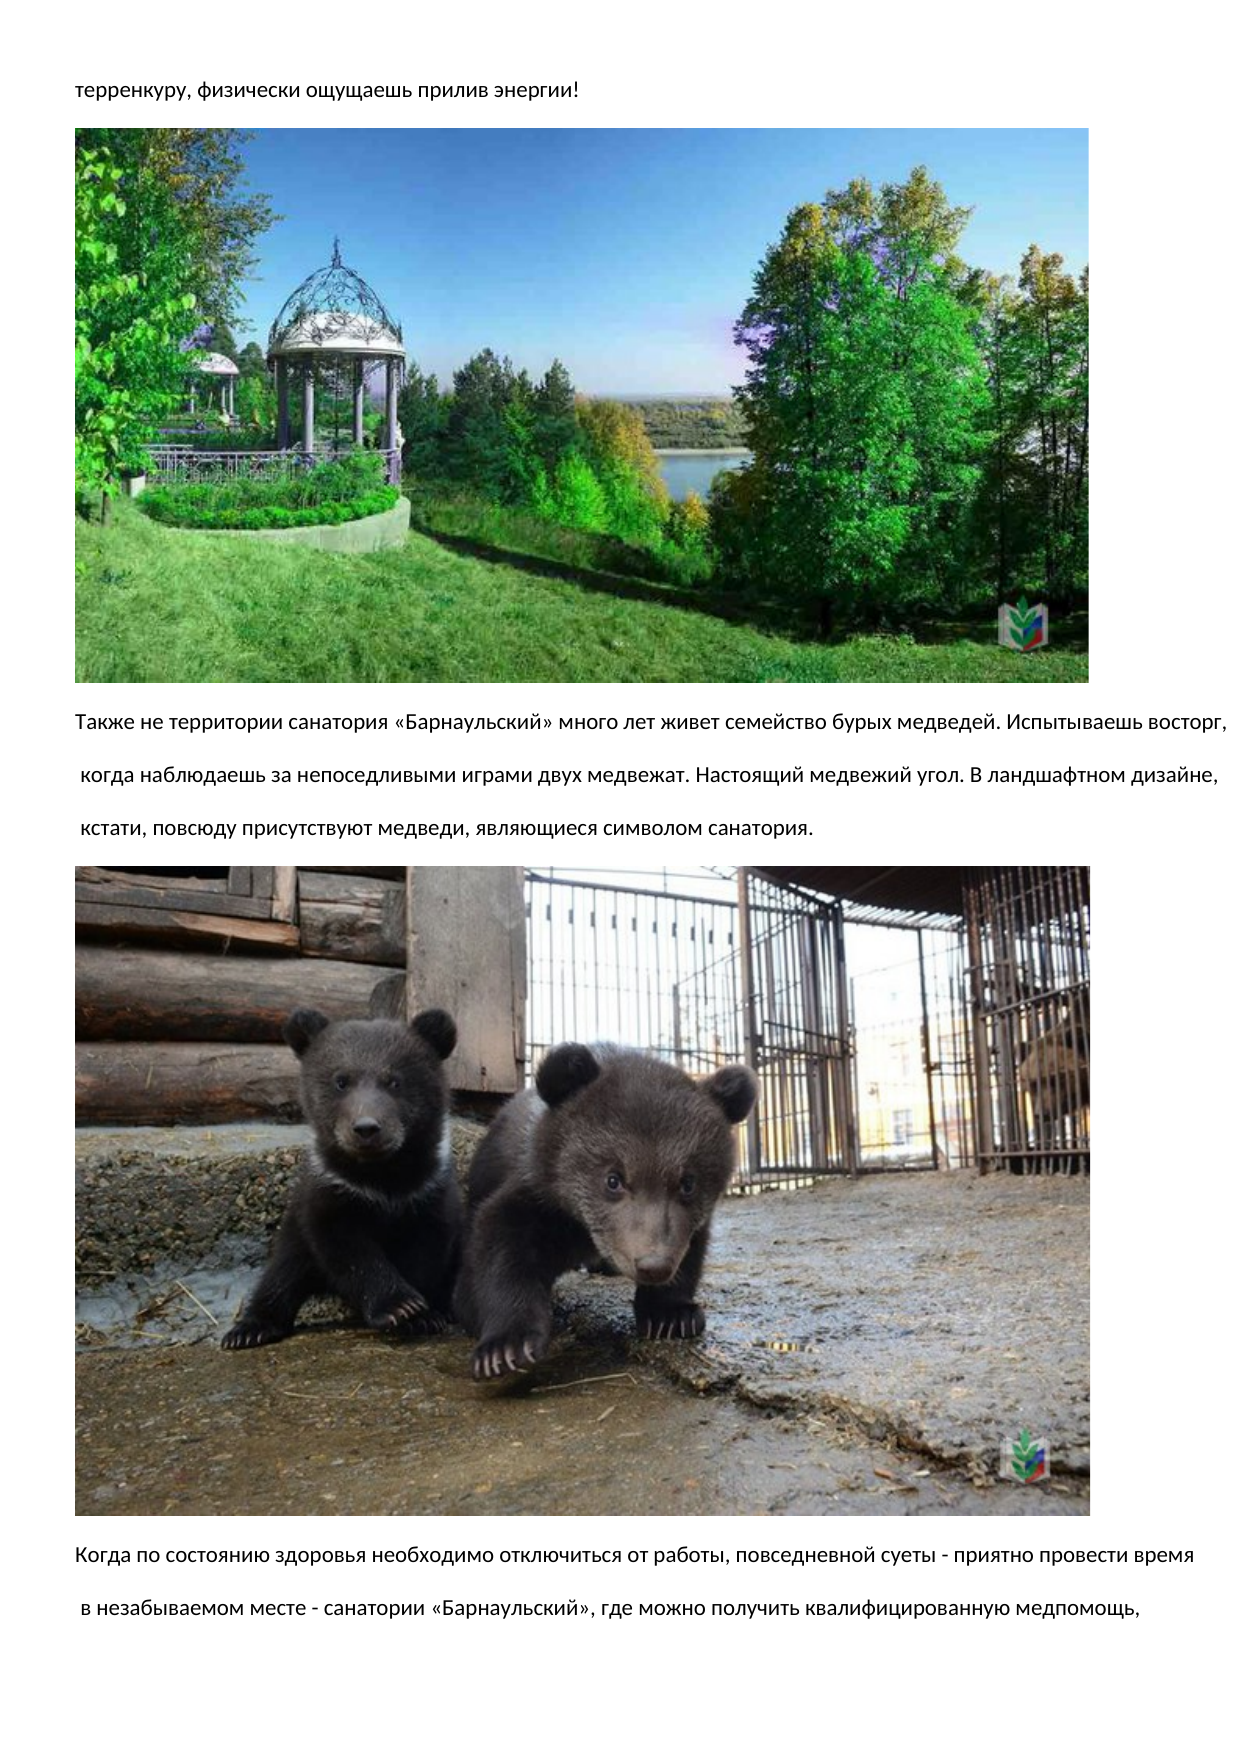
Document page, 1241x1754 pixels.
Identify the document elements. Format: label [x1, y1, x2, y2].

picture [75, 128, 1089, 683]
table_header [75, 75, 1240, 1646]
picture [75, 866, 1091, 1516]
